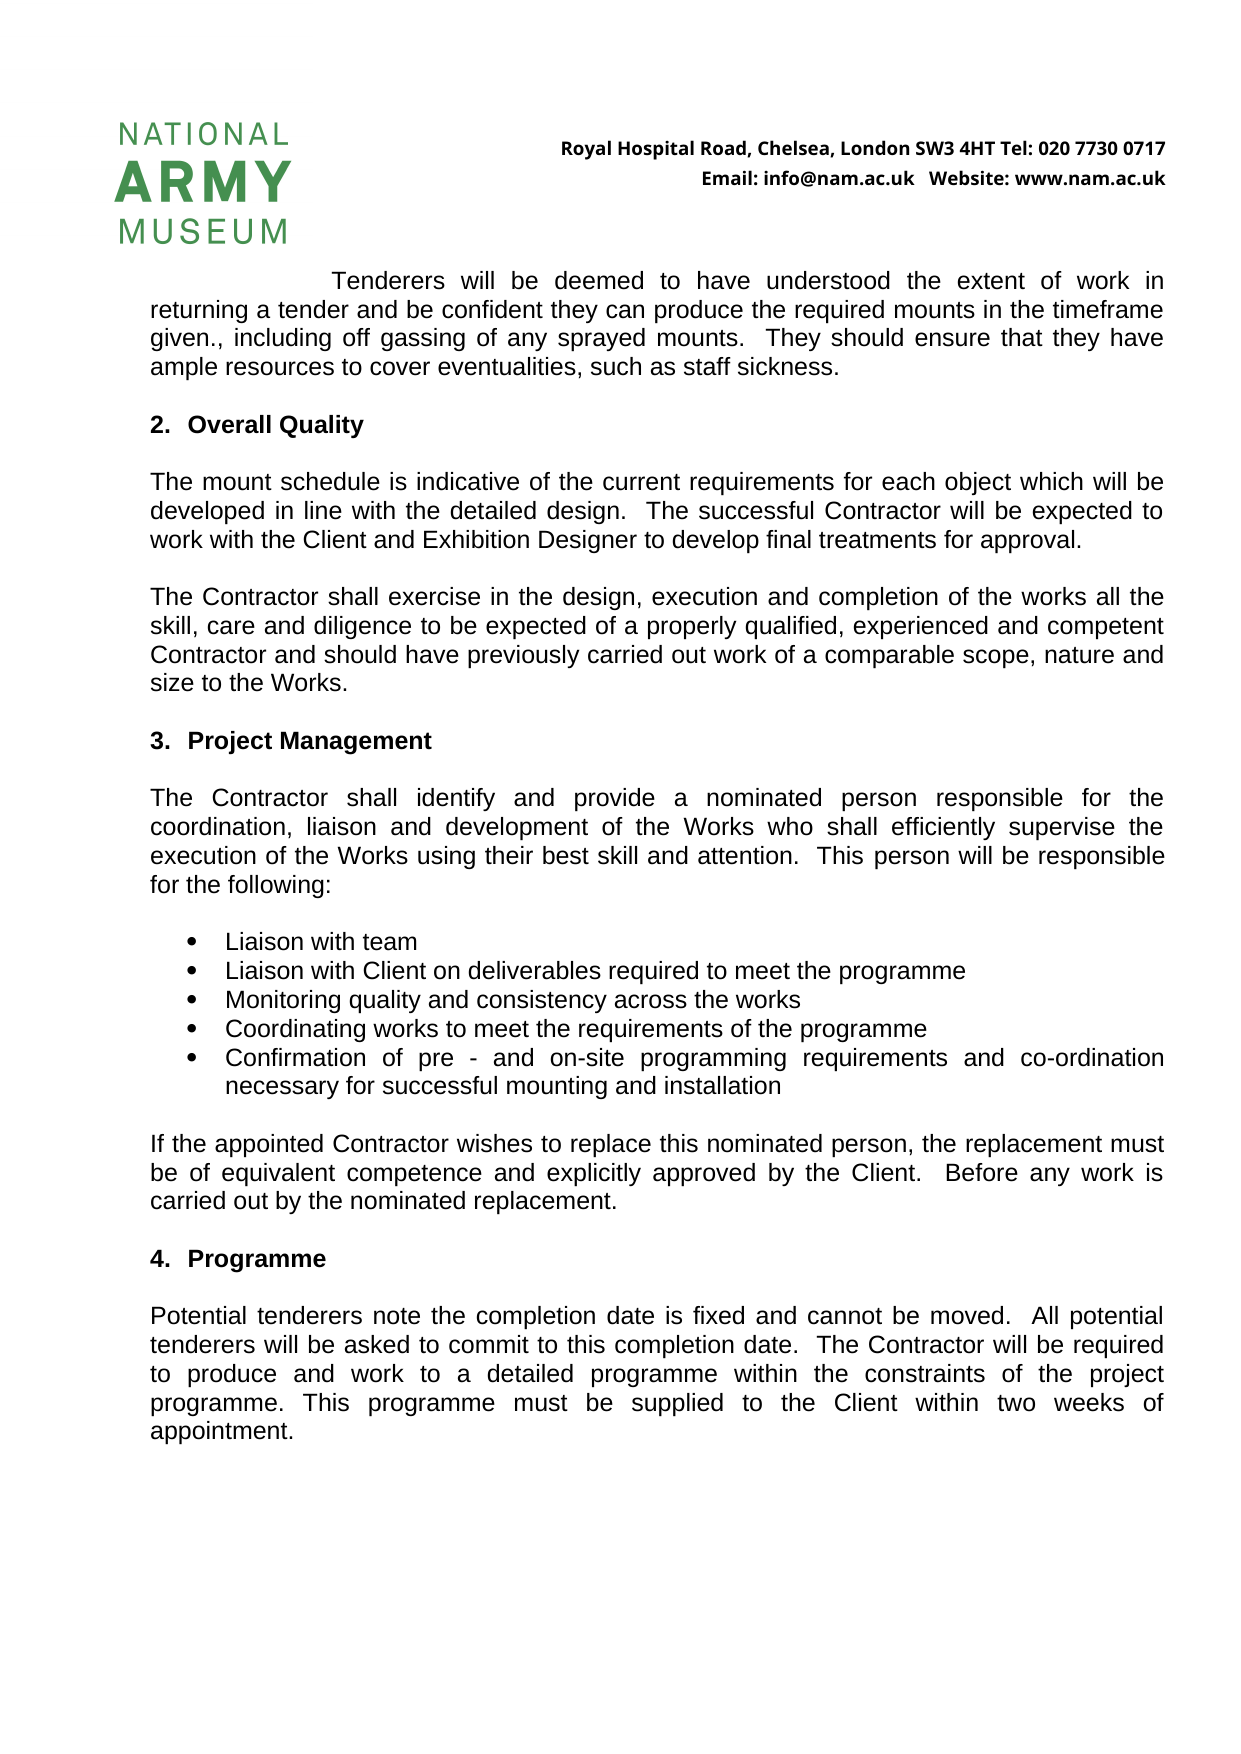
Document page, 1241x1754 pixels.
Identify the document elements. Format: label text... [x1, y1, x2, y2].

text The Contractor shall exercise in the design, execution and completion of the works all the skill, care and diligence to be expected of a properly qualified, experienced and competent Contractor and should have previously carried out work of a comparable scope, nature and size to the Works. [150, 582, 1166, 697]
text If the appointed Contractor wishes to replace this nominated person, the replacement must be of equivalent competence and explicitly approved by the Client. Before any work is carried out by the nominated replacement. [150, 1129, 1166, 1215]
list Overall Quality [150, 409, 1166, 438]
list Coordinating works to meet the requirements of the programme [187, 1014, 1166, 1042]
text The Contractor shall identify and provide a nominated person responsible for the coordination, liaison and development of the Works who shall efficiently supervise the execution of the Works using their best skill and attention. This person will be responsible for the following: [150, 783, 1166, 898]
text The mount schedule is indicative of the current requirements for each object which will be developed in line with the detailed design. The successful Contractor will be expected to work with the Client and Exhibition Designer to develop final treatments for approval. [150, 467, 1166, 553]
list Programme [150, 1244, 1166, 1273]
text Potential tenderers note the completion date is fixed and cannot be moved. All potential tenderers will be asked to commit to this completion date. The Contractor will be required to produce and work to a detailed programme within the constraints of the project programme. This programme must be supplied to the Client within two weeks of appointment. [150, 1301, 1166, 1445]
list Project Management [150, 726, 1166, 754]
list Liaison with Client on deliverables required to meet the programme [187, 956, 1166, 985]
list Monitoring quality and consistency across the works [187, 985, 1166, 1014]
text Tenderers will be deemed to have understood the extent of work in returning a tender and be confident they can produce the required mounts in the timeframe given., including off gassing of any sprayed mounts. They should ensure that they have ample resources to cover eventualities, such as staff sickness. [150, 266, 1166, 381]
picture [0, 3, 313, 266]
list Confirmation of pre - and on-site programming requirements and co-ordination necessary for successful mounting and installation [187, 1042, 1166, 1100]
list Liaison with team [187, 927, 1166, 956]
